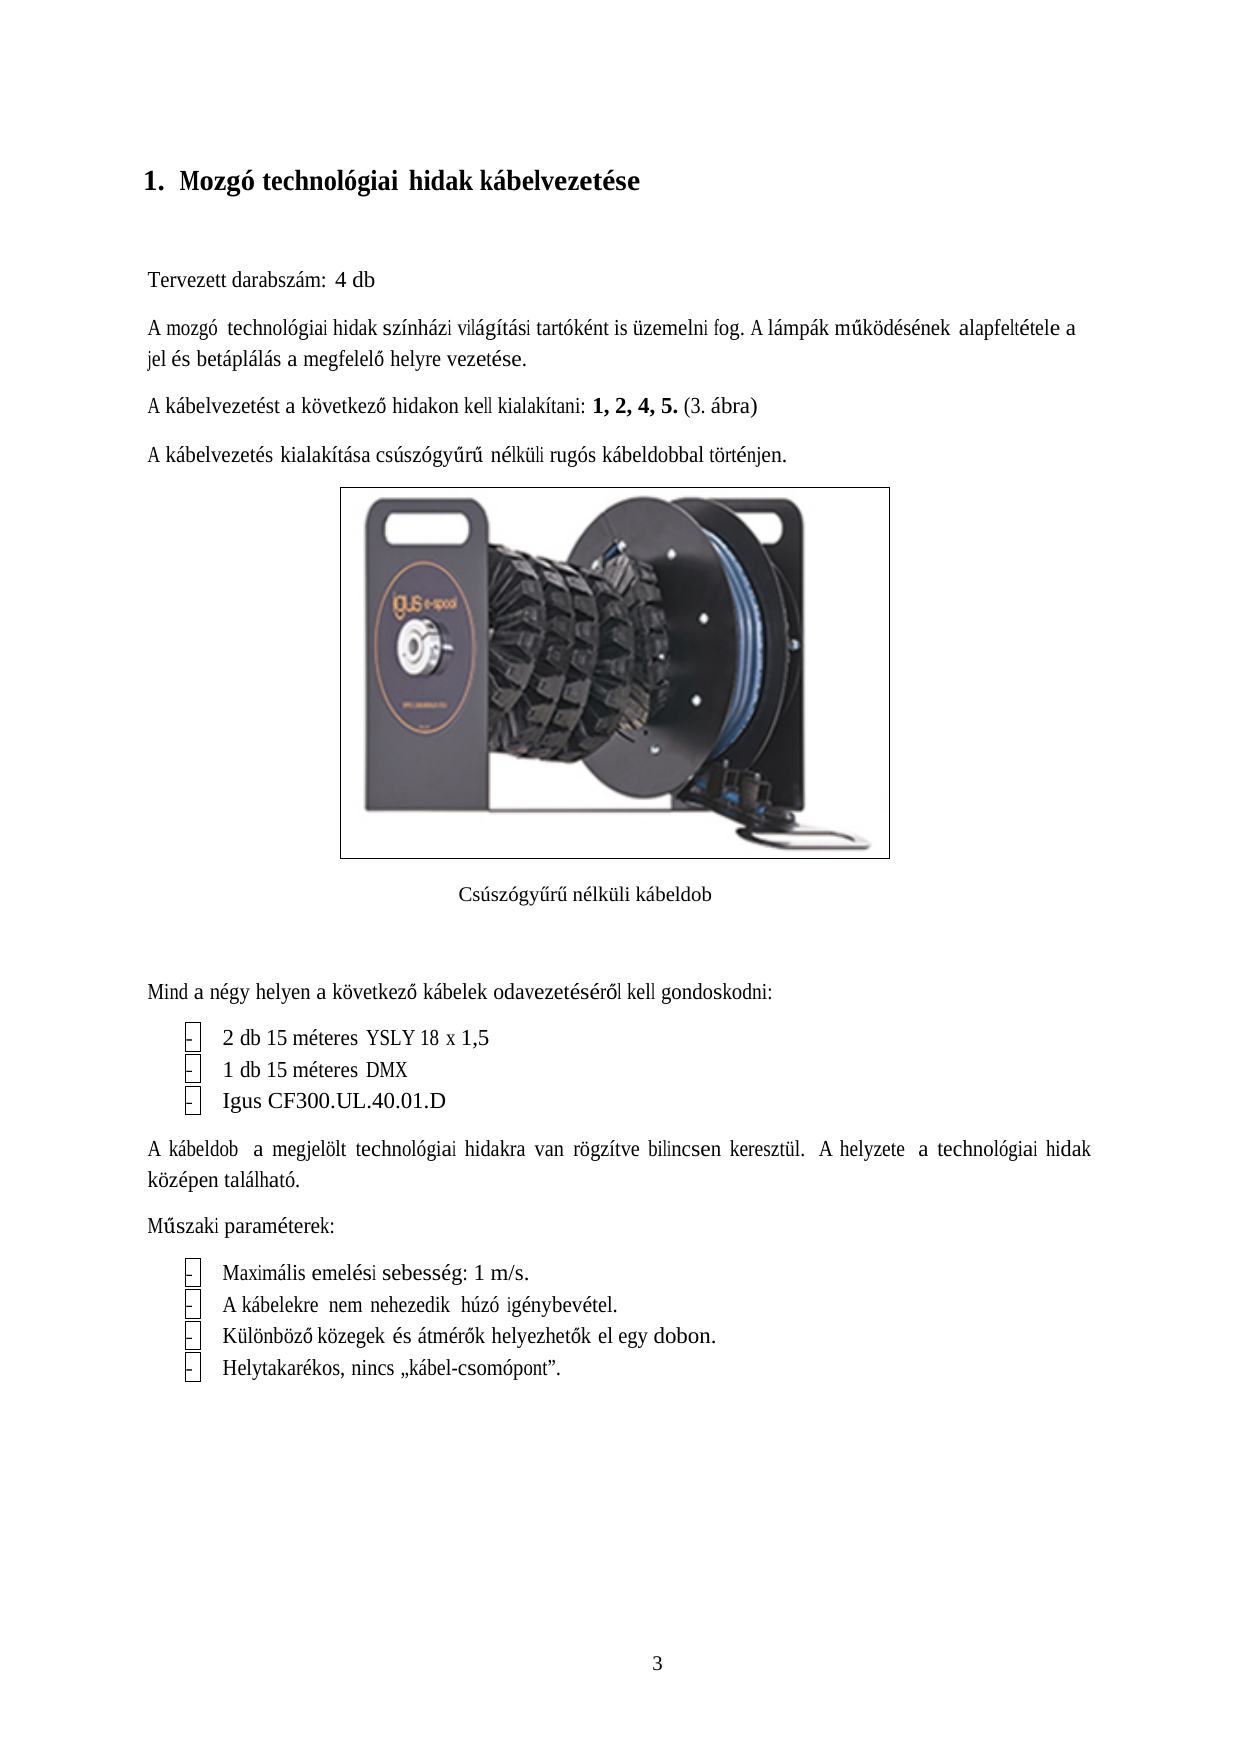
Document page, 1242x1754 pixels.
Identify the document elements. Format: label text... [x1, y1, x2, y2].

text 1 db 15 méteres DMX [222, 1056, 1242, 1082]
text Helytakarékos, nincs „kábel-csomópont”. [222, 1354, 1242, 1380]
text A mozgó technológiai hidak színházi világítási tartóként is üzemelni fog. A lámpák működésének alapfeltétele a jel és betáplálás a megfelelő helyre vezetése. [147, 314, 1098, 372]
text A kábelvezetést a következő hidakon kell kialakítani: 1, 2, 4, 5. (3. ábra) [147, 392, 1242, 419]
text A kábelvezetés kialakítása csúszógyűrű nélküli rugós kábeldobbal történjen. [147, 441, 1242, 468]
text 2 db 15 méteres YSLY 18 x 1,5 [222, 1024, 1242, 1050]
text Mind a négy helyen a következő kábelek odavezetéséről kell gondoskodni: [147, 978, 1242, 1003]
text 1. Mozgó technológiai hidak kábelvezetése [73, 163, 1242, 197]
text A kábeldob a megjelölt technológiai hidakra van rögzítve bilincsen keresztül. A helyzete a technológiai hidak középen található. [147, 1135, 1097, 1192]
text Műszaki paraméterek: [147, 1212, 1242, 1237]
picture [186, 1259, 200, 1286]
text A kábelekre nem nehezedik húzó igénybevétel. [222, 1291, 1242, 1317]
picture [186, 1290, 200, 1318]
picture [186, 1353, 200, 1381]
picture [186, 1087, 200, 1114]
text Tervezett darabszám: 4 db [147, 266, 1242, 293]
text Igus CF300.UL.40.01.D [222, 1087, 1242, 1114]
text Különböző közegek és átmérők helyezhetők el egy dobon. [222, 1322, 1242, 1349]
picture [186, 1023, 200, 1051]
text Maximális emelési sebesség: 1 m/s. [222, 1259, 1242, 1286]
picture [186, 1322, 200, 1349]
picture [186, 1055, 200, 1082]
picture [341, 488, 889, 858]
text Csúszógyűrű nélküli kábeldob [73, 882, 1242, 906]
